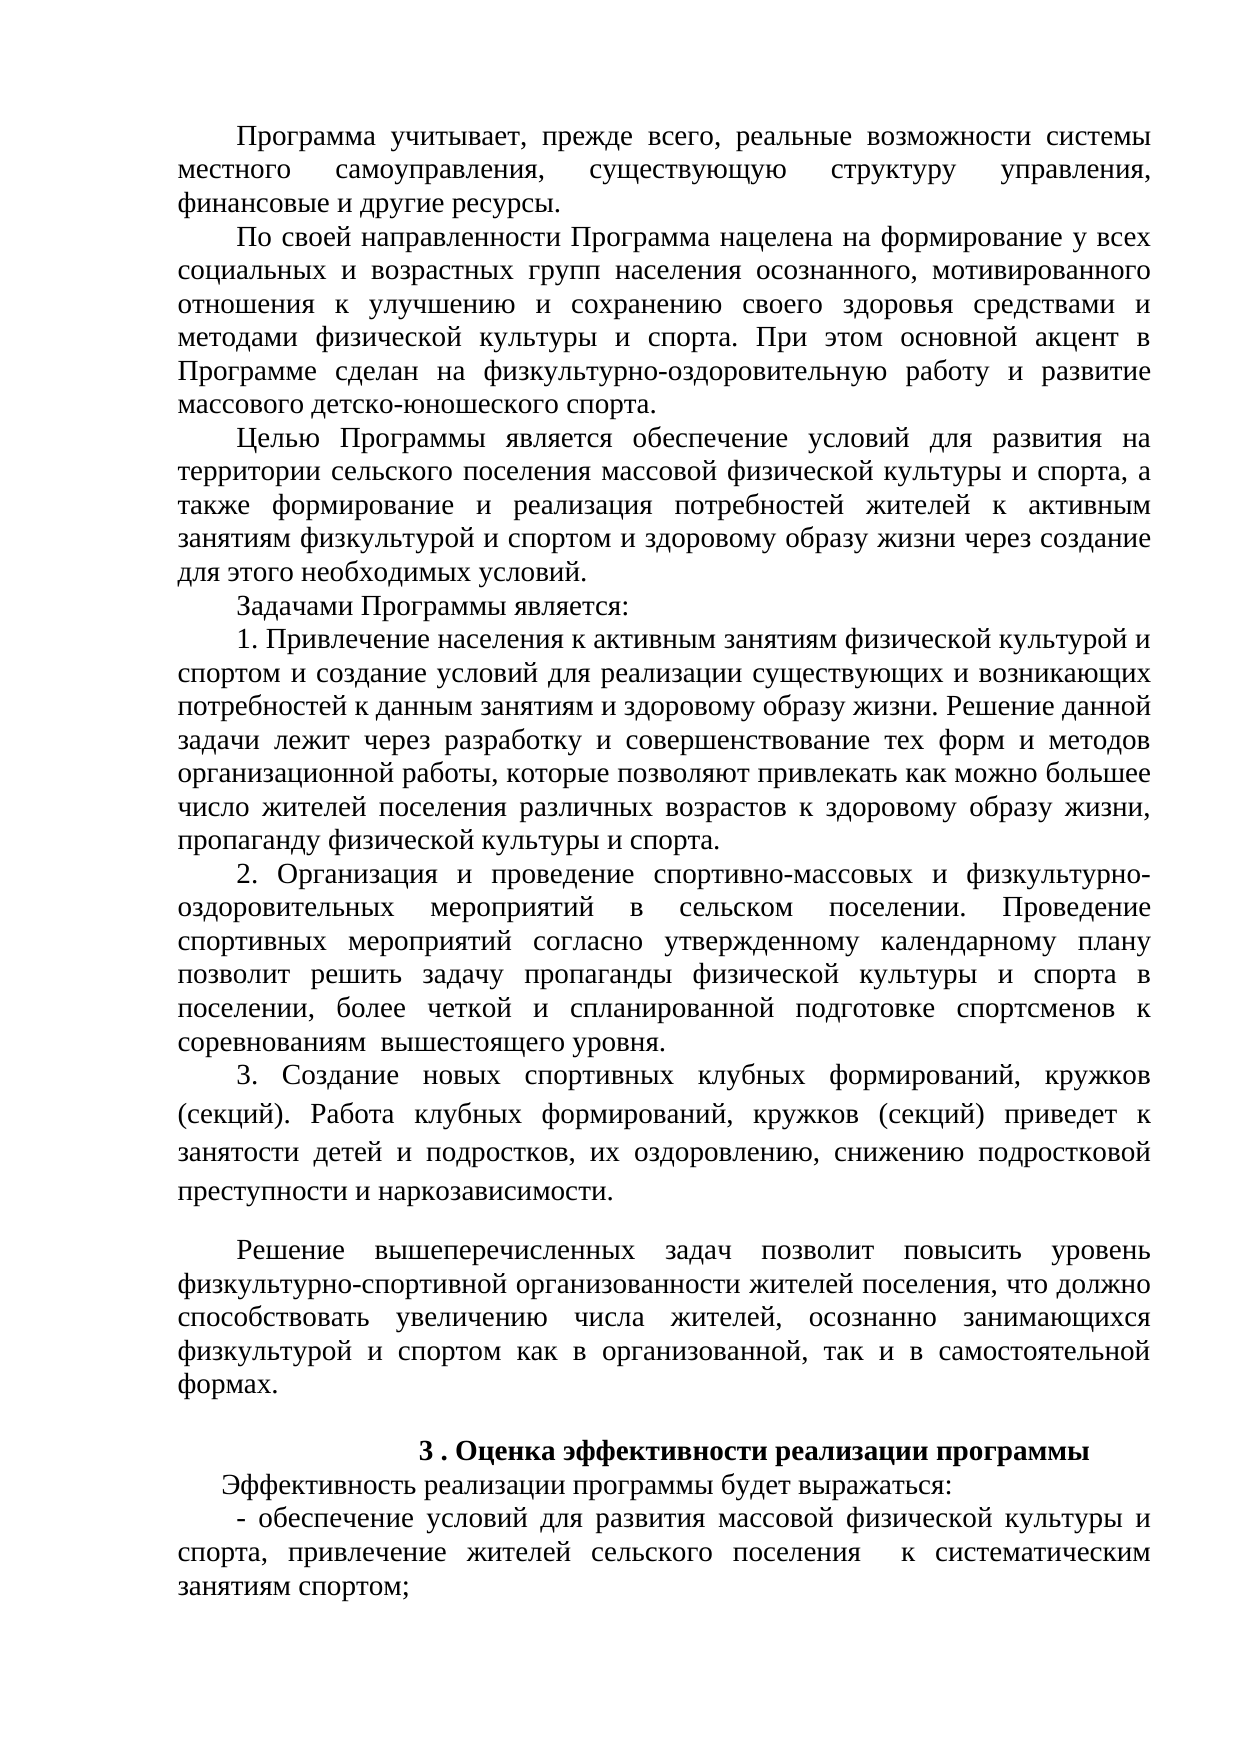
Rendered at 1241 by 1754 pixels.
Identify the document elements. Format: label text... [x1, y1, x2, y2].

text Эффективность реализации программы будет выражаться: [177, 1467, 1152, 1501]
text - обеспечение условий для развития массовой физической культуры и спорта, привлечение жителей сельского поселения к систематическим занятиям спортом; [177, 1501, 1152, 1601]
text 2. Организация и проведение спортивно-массовых и физкультурно-оздоровительных мероприятий в сельском поселении. Проведение спортивных мероприятий согласно утвержденному календарному плану позволит решить задачу пропаганды физической культуры и спорта в поселении, более четкой и спланированной подготовке спортсменов к соревнованиям вышестоящего уровня. [177, 856, 1152, 1057]
text Программа учитывает, прежде всего, реальные возможности системы местного самоуправления, существующую структуру управления, финансовые и другие ресурсы. [177, 118, 1152, 219]
text По своей направленности Программа нацелена на формирование у всех социальных и возрастных групп населения осознанного, мотивированного отношения к улучшению и сохранению своего здоровья средствами и методами физической культуры и спорта. При этом основной акцент в Программе сделан на физкультурно-оздоровительную работу и развитие массового детско-юношеского спорта. [177, 219, 1152, 420]
text 1. Привлечение населения к активным занятиям физической культурой и спортом и создание условий для реализации существующих и возникающих потребностей к данным занятиям и здоровому образу жизни. Решение данной задачи лежит через разработку и совершенствование тех форм и методов организационной работы, которые позволяют привлекать как можно большее число жителей поселения различных возрастов к здоровому образу жизни, пропаганду физической культуры и спорта. [177, 621, 1152, 856]
text 3. Создание новых спортивных клубных формирований, кружков (секций). Работа клубных формирований, кружков (секций) приведет к занятости детей и подростков, их оздоровлению, снижению подростковой преступности и наркозависимости. [177, 1057, 1152, 1206]
text 3 . Оценка эффективности реализации программы [177, 1433, 1152, 1467]
text Задачами Программы является: [177, 588, 1152, 621]
text Решение вышеперечисленных задач позволит повысить уровень физкультурно-спортивной организованности жителей поселения, что должно способствовать увеличению числа жителей, осознанно занимающихся физкультурой и спортом как в организованной, так и в самостоятельной формах. [177, 1232, 1152, 1400]
text Целью Программы является обеспечение условий для развития на территории сельского поселения массовой физической культуры и спорта, а также формирование и реализация потребностей жителей к активным занятиям физкультурой и спортом и здоровому образу жизни через создание для этого необходимых условий. [177, 420, 1152, 588]
